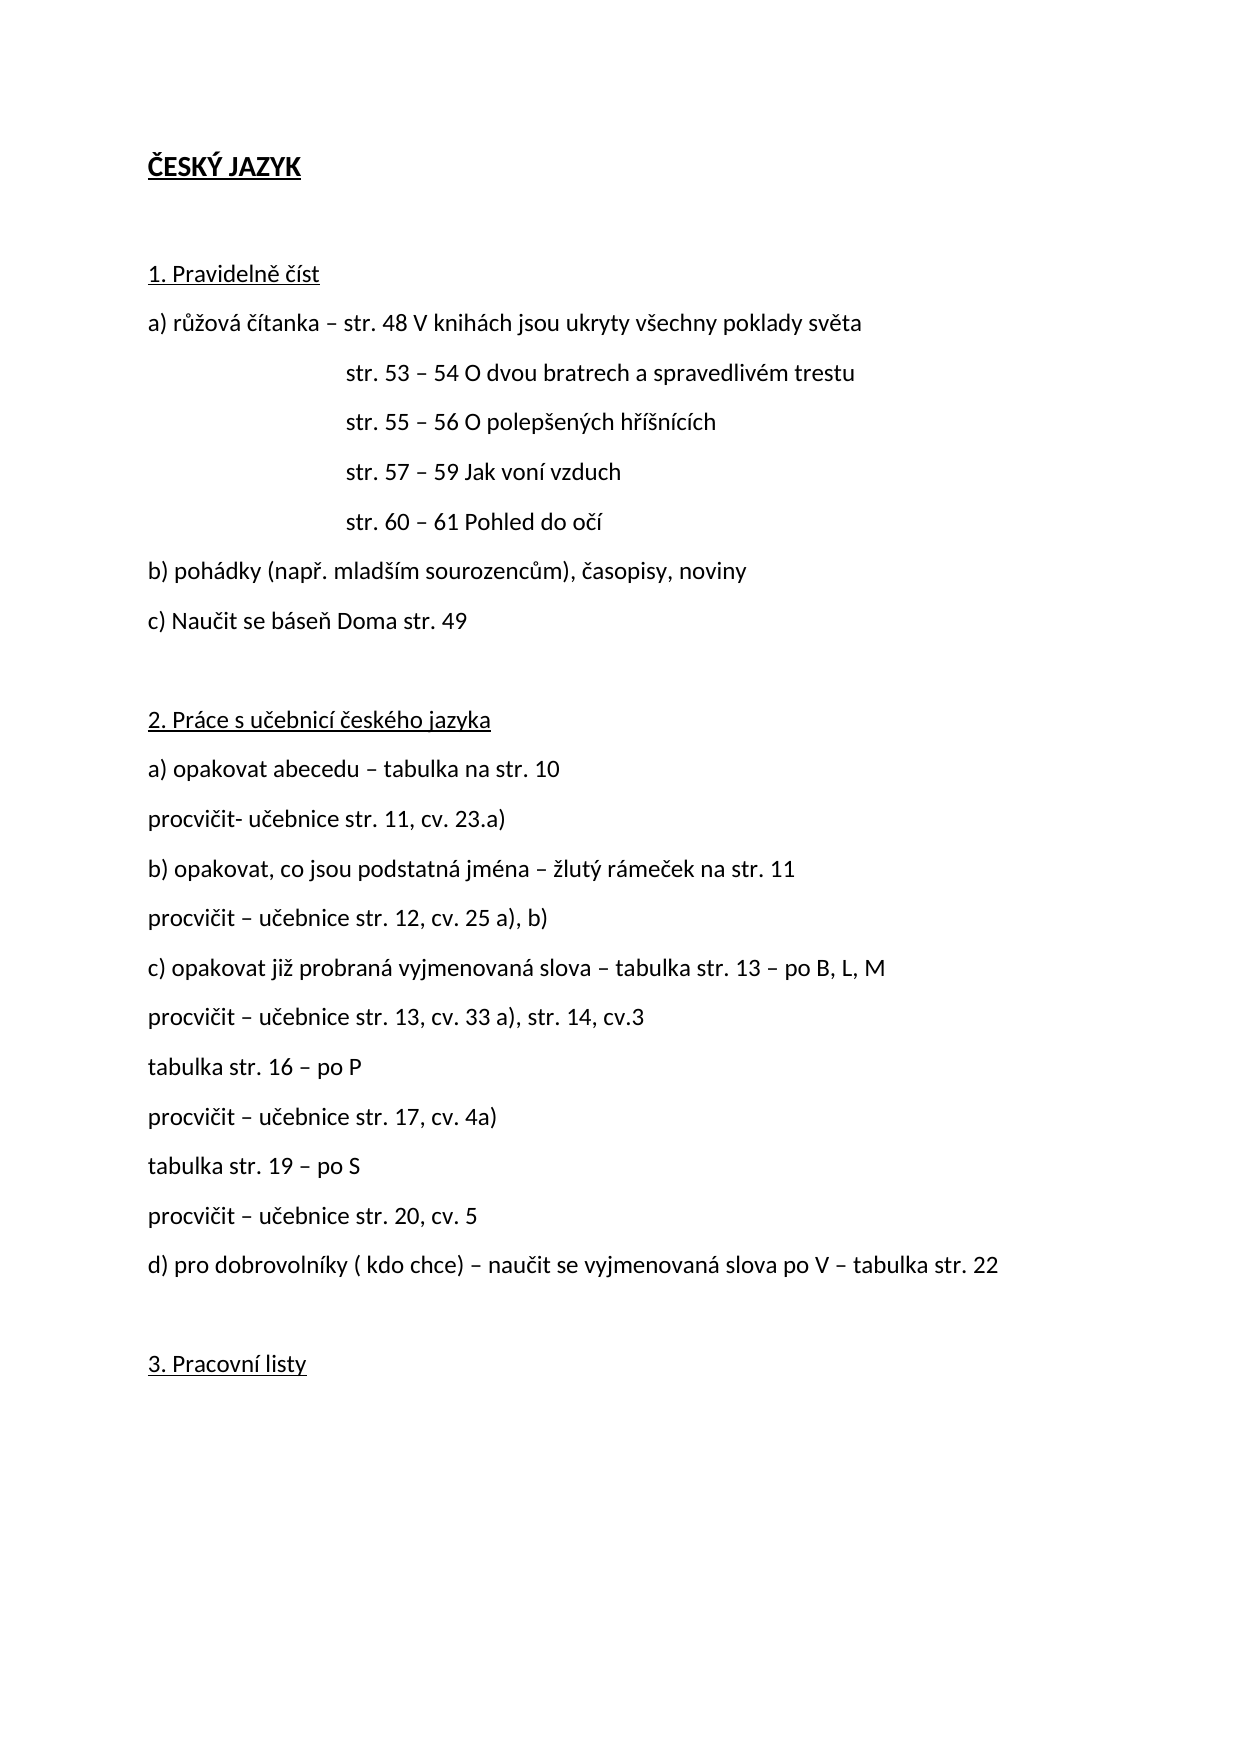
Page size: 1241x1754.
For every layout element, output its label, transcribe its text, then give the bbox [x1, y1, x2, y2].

text procvičit – učebnice str. 13, cv. 33 a), str. 14, cv.3 [148, 1002, 1093, 1032]
text str. 53 – 54 O dvou bratrech a spravedlivém trestu [148, 357, 1093, 387]
text procvičit – učebnice str. 12, cv. 25 a), b) [148, 902, 1093, 933]
text d) pro dobrovolníky ( kdo chce) – naučit se vyjmenovaná slova po V – tabulka str. 22 [148, 1249, 1093, 1280]
text procvičit – učebnice str. 20, cv. 5 [148, 1200, 1093, 1230]
text tabulka str. 19 – po S [148, 1150, 1093, 1181]
text str. 55 – 56 O polepšených hříšnících [148, 407, 1093, 437]
text procvičit – učebnice str. 17, cv. 4a) [148, 1101, 1093, 1131]
text str. 60 – 61 Pohled do očí [148, 506, 1093, 536]
text 2. Práce s učebnicí českého jazyka [148, 704, 1093, 734]
text tabulka str. 16 – po P [148, 1051, 1093, 1082]
text 3. Pracovní listy [148, 1349, 1093, 1379]
text ČESKÝ JAZYK [148, 148, 1093, 183]
text procvičit- učebnice str. 11, cv. 23.a) [148, 803, 1093, 834]
text c) opakovat již probraná vyjmenovaná slova – tabulka str. 13 – po B, L, M [148, 952, 1093, 982]
text c) Naučit se báseň Doma str. 49 [148, 605, 1093, 635]
text a) růžová čítanka – str. 48 V knihách jsou ukryty všechny poklady světa [148, 307, 1093, 338]
text 1. Pravidelně číst [148, 258, 1093, 288]
text b) pohádky (např. mladším sourozencům), časopisy, noviny [148, 555, 1093, 586]
text b) opakovat, co jsou podstatná jména – žlutý rámeček na str. 11 [148, 853, 1093, 883]
text str. 57 – 59 Jak voní vzduch [148, 456, 1093, 487]
text a) opakovat abecedu – tabulka na str. 10 [148, 754, 1093, 784]
